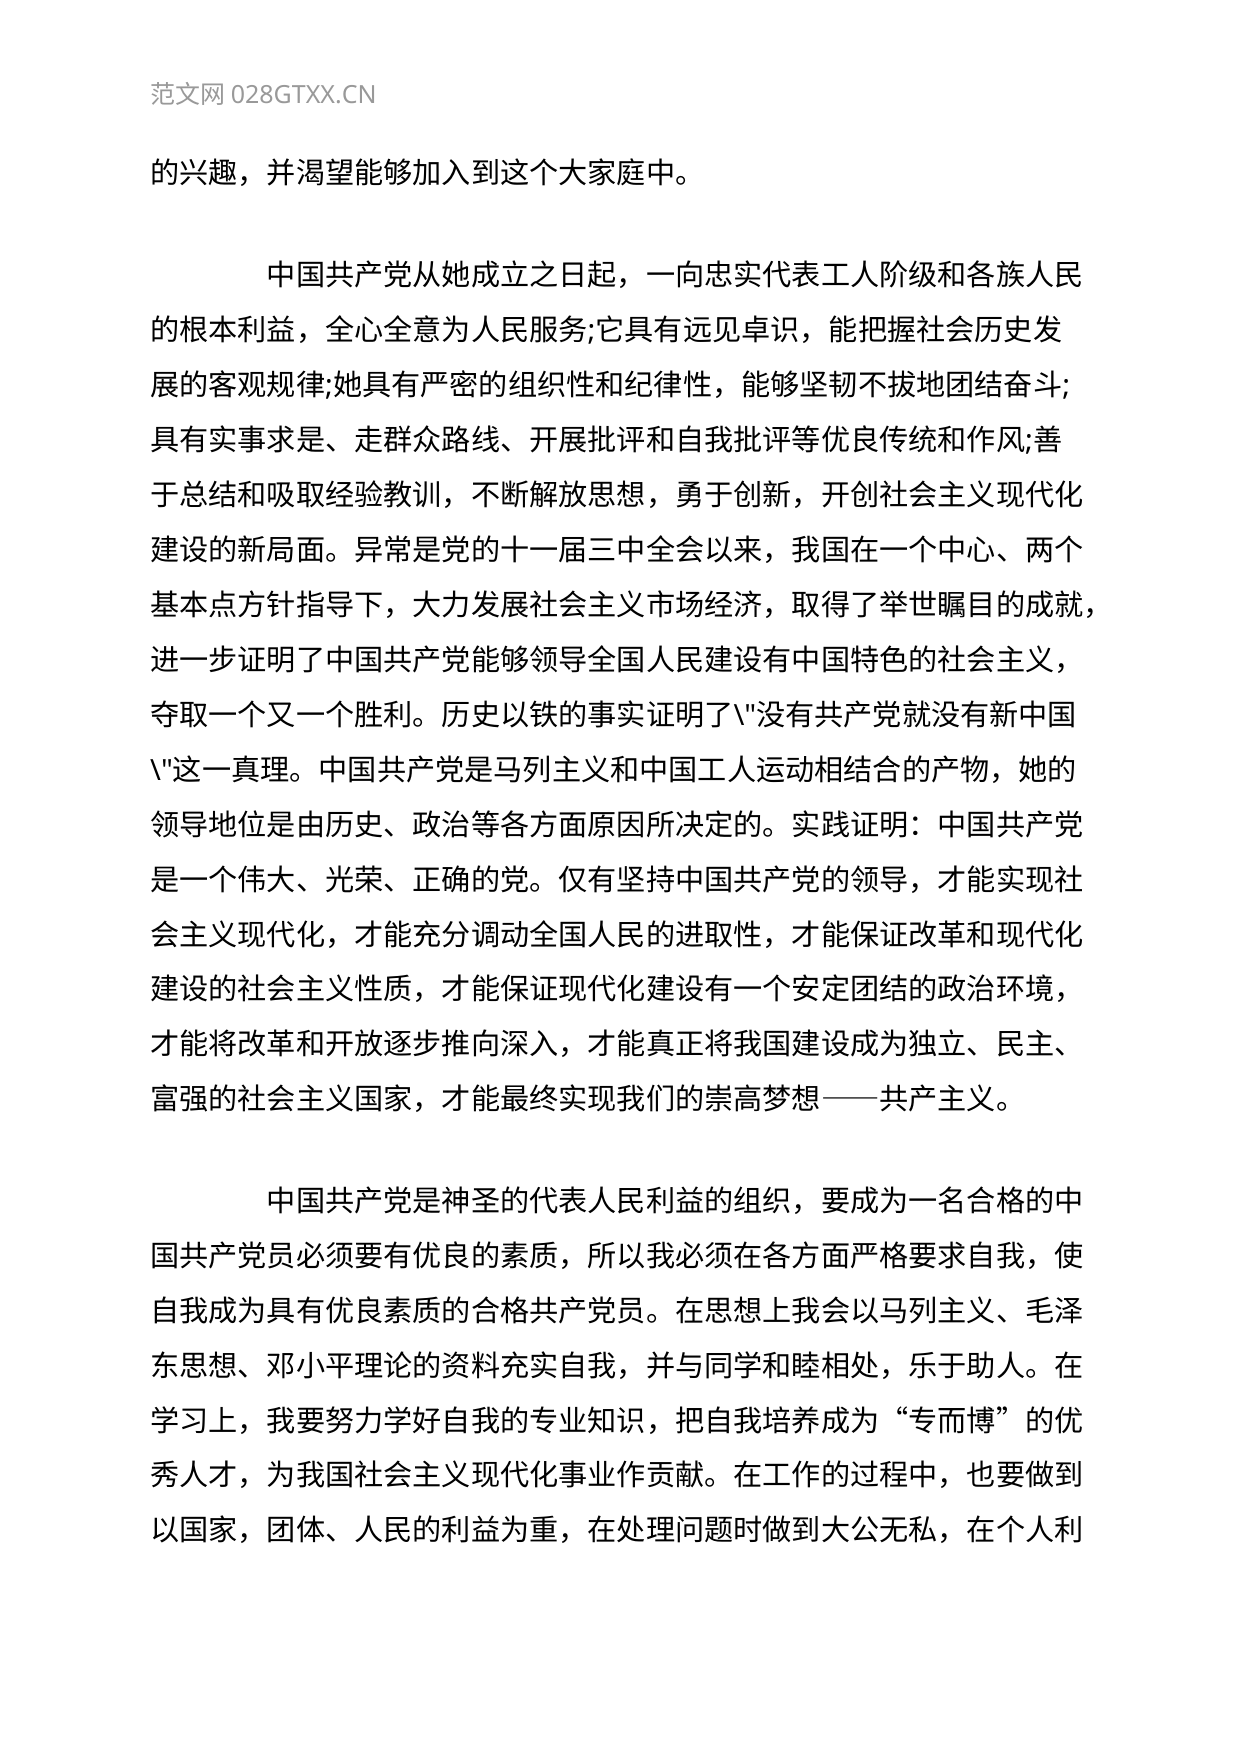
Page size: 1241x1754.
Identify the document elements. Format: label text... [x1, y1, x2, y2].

text 中国共产党从她成立之日起，一向忠实代表工人阶级和各族人民的根本利益，全心全意为人民服务;它具有远见卓识，能把握社会历史发展的客观规律;她具有严密的组织性和纪律性，能够坚韧不拔地团结奋斗;具有实事求是、走群众路线、开展批评和自我批评等优良传统和作风;善于总结和吸取经验教训，不断解放思想，勇于创新，开创社会主义现代化建设的新局面。异常是党的十一届三中全会以来，我国在一个中心、两个基本点方针指导下，大力发展社会主义市场经济，取得了举世瞩目的成就，进一步证明了中国共产党能够领导全国人民建设有中国特色的社会主义，夺取一个又一个胜利。历史以铁的事实证明了\"没有共产党就没有新中国\"这一真理。中国共产党是马列主义和中国工人运动相结合的产物，她的领导地位是由历史、政治等各方面原因所决定的。实践证明：中国共产党是一个伟大、光荣、正确的党。仅有坚持中国共产党的领导，才能实现社会主义现代化，才能充分调动全国人民的进取性，才能保证改革和现代化建设的社会主义性质，才能保证现代化建设有一个安定团结的政治环境，才能将改革和开放逐步推向深入，才能真正将我国建设成为独立、民主、富强的社会主义国家，才能最终实现我们的崇高梦想——共产主义。 [150, 252, 1090, 1118]
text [150, 150, 1090, 192]
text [150, 1177, 1090, 1549]
